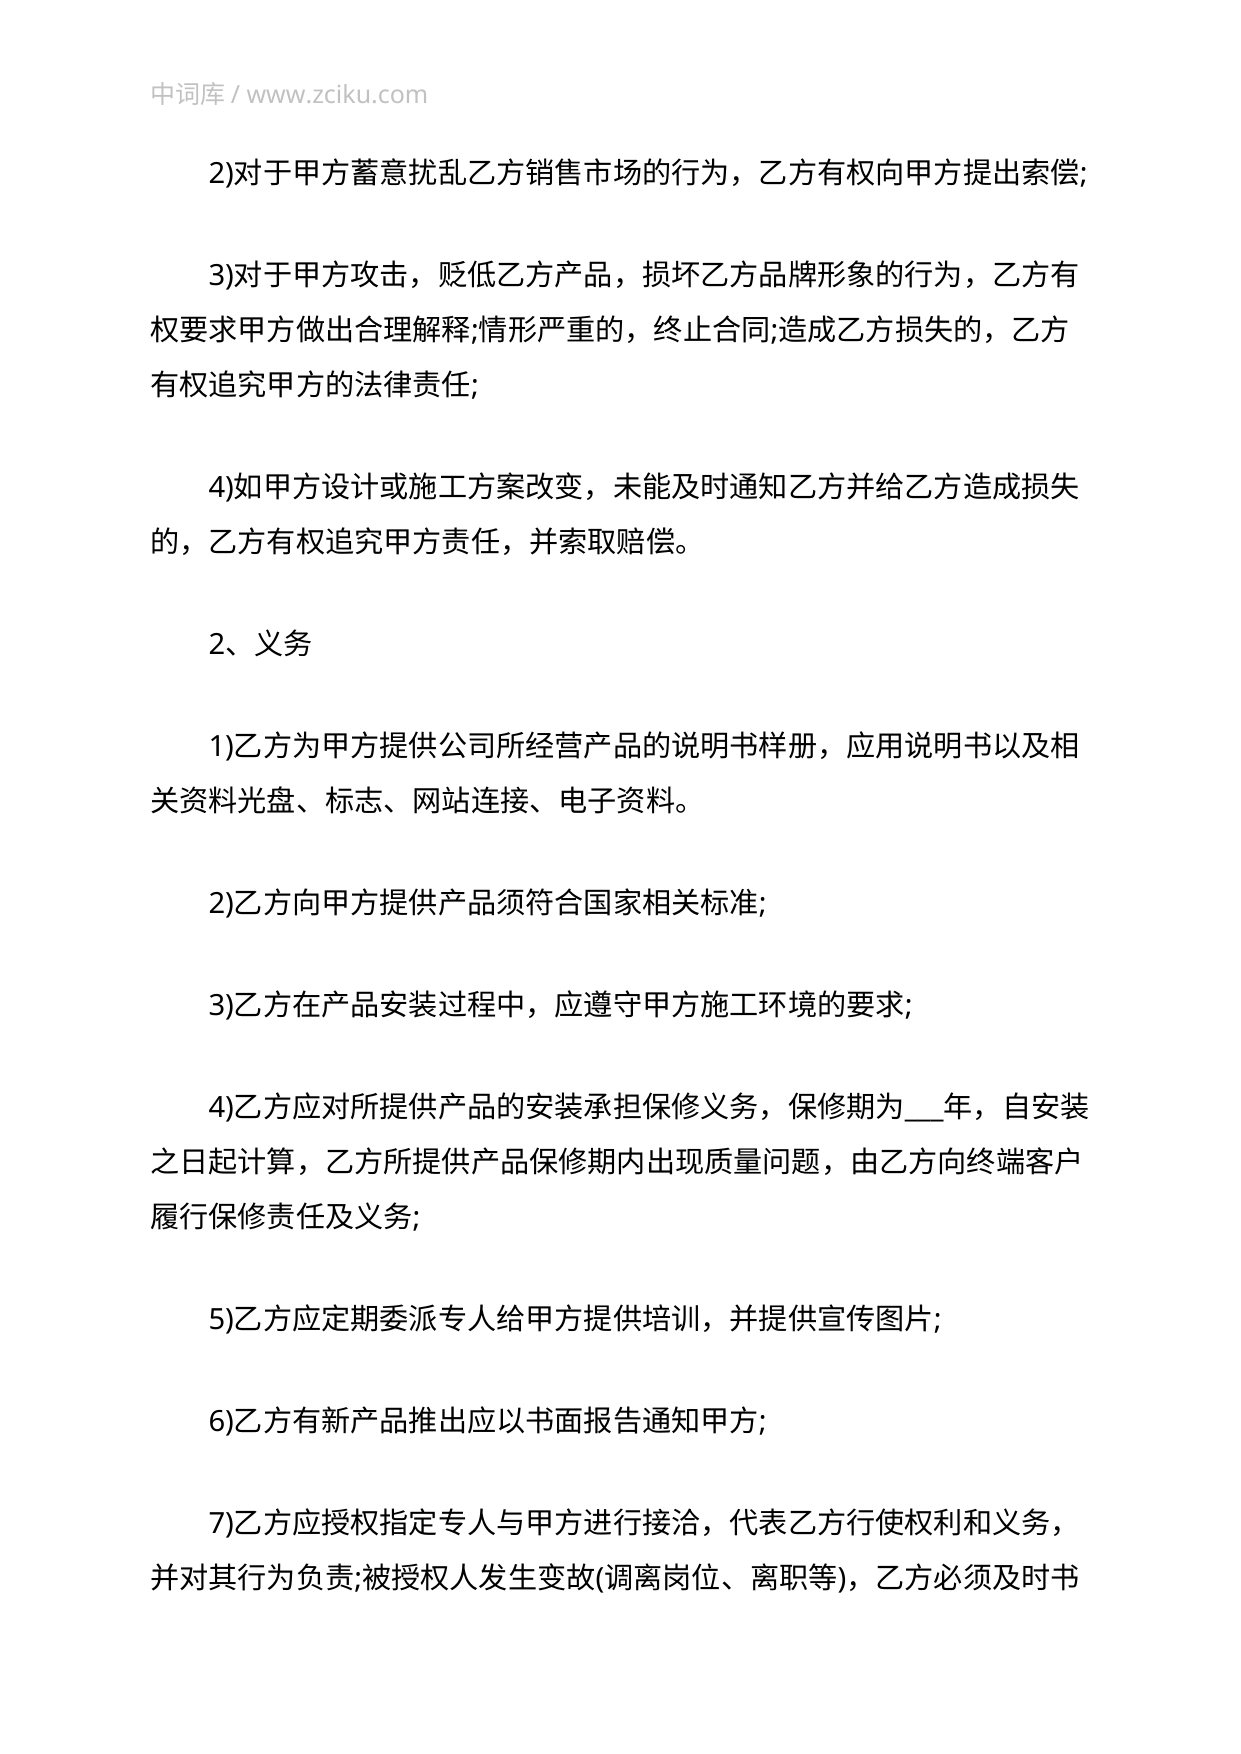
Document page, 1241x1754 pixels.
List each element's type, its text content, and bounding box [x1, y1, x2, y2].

text 6)乙方有新产品推出应以书面报告通知甲方; [150, 1397, 1090, 1440]
text 4)乙方应对所提供产品的安装承担保修义务，保修期为___年，自安装之日起计算，乙方所提供产品保修期内出现质量问题，由乙方向终端客户履行保修责任及义务; [150, 1083, 1090, 1236]
text 3)乙方在产品安装过程中，应遵守甲方施工环境的要求; [150, 981, 1090, 1024]
text 3)对于甲方攻击，贬低乙方产品，损坏乙方品牌形象的行为，乙方有权要求甲方做出合理解释;情形严重的，终止合同;造成乙方损失的，乙方有权追究甲方的法律责任; [150, 252, 1090, 404]
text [150, 1499, 1090, 1597]
text 2)乙方向甲方提供产品须符合国家相关标准; [150, 879, 1090, 922]
text 4)如甲方设计或施工方案改变，未能及时通知乙方并给乙方造成损失的，乙方有权追究甲方责任，并索取赔偿。 [150, 464, 1090, 561]
text 1)乙方为甲方提供公司所经营产品的说明书样册，应用说明书以及相关资料光盘、标志、网站连接、电子资料。 [150, 723, 1090, 820]
text 2)对于甲方蓄意扰乱乙方销售市场的行为，乙方有权向甲方提出索偿; [150, 150, 1090, 192]
text 2、义务 [150, 621, 1090, 663]
text 5)乙方应定期委派专人给甲方提供培训，并提供宣传图片; [150, 1295, 1090, 1338]
